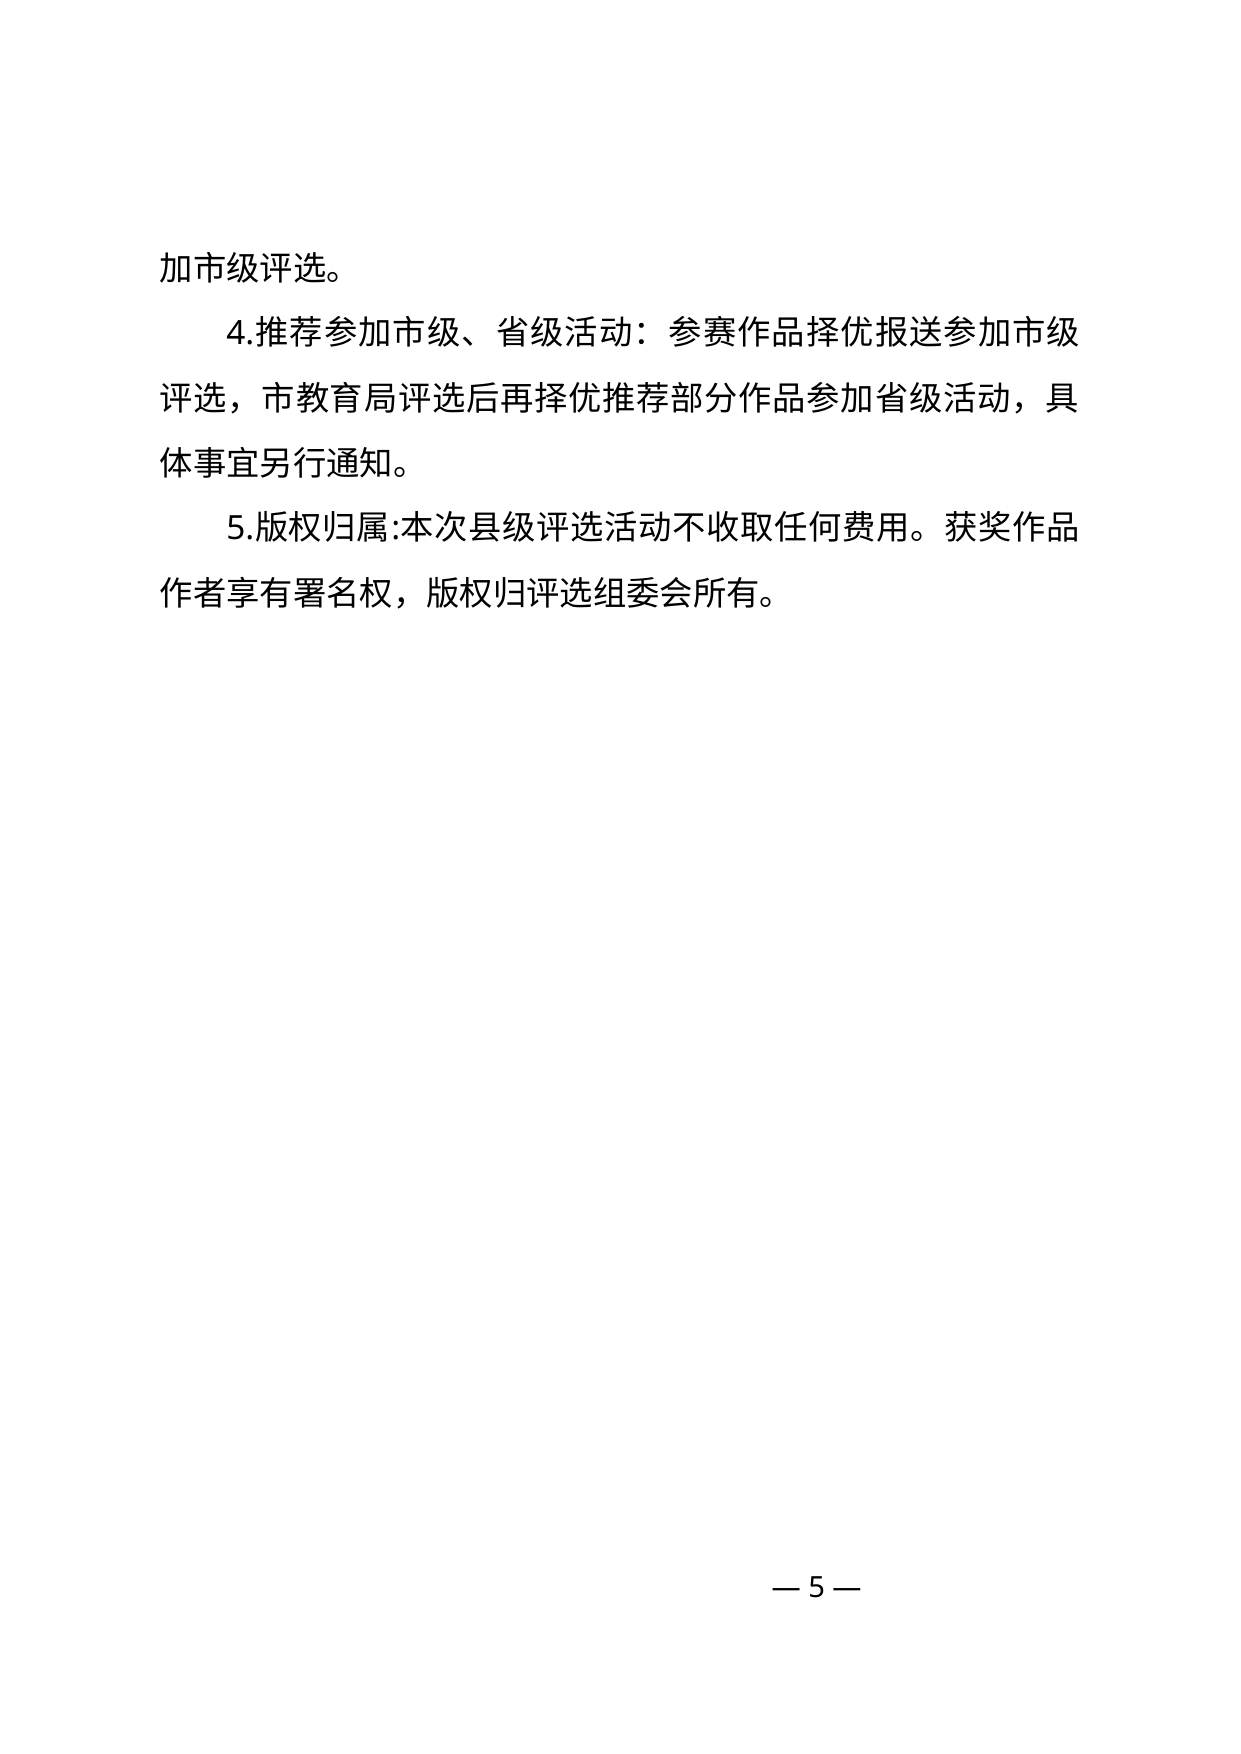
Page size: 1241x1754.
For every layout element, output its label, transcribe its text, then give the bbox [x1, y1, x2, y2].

text 5.版权归属:本次县级评选活动不收取任何费用。获奖作品作者享有署名权，版权归评选组委会所有。 [159, 493, 1081, 623]
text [159, 233, 1081, 298]
text 4.推荐参加市级、省级活动：参赛作品择优报送参加市级评选，市教育局评选后再择优推荐部分作品参加省级活动，具体事宜另行通知。 [159, 298, 1081, 493]
